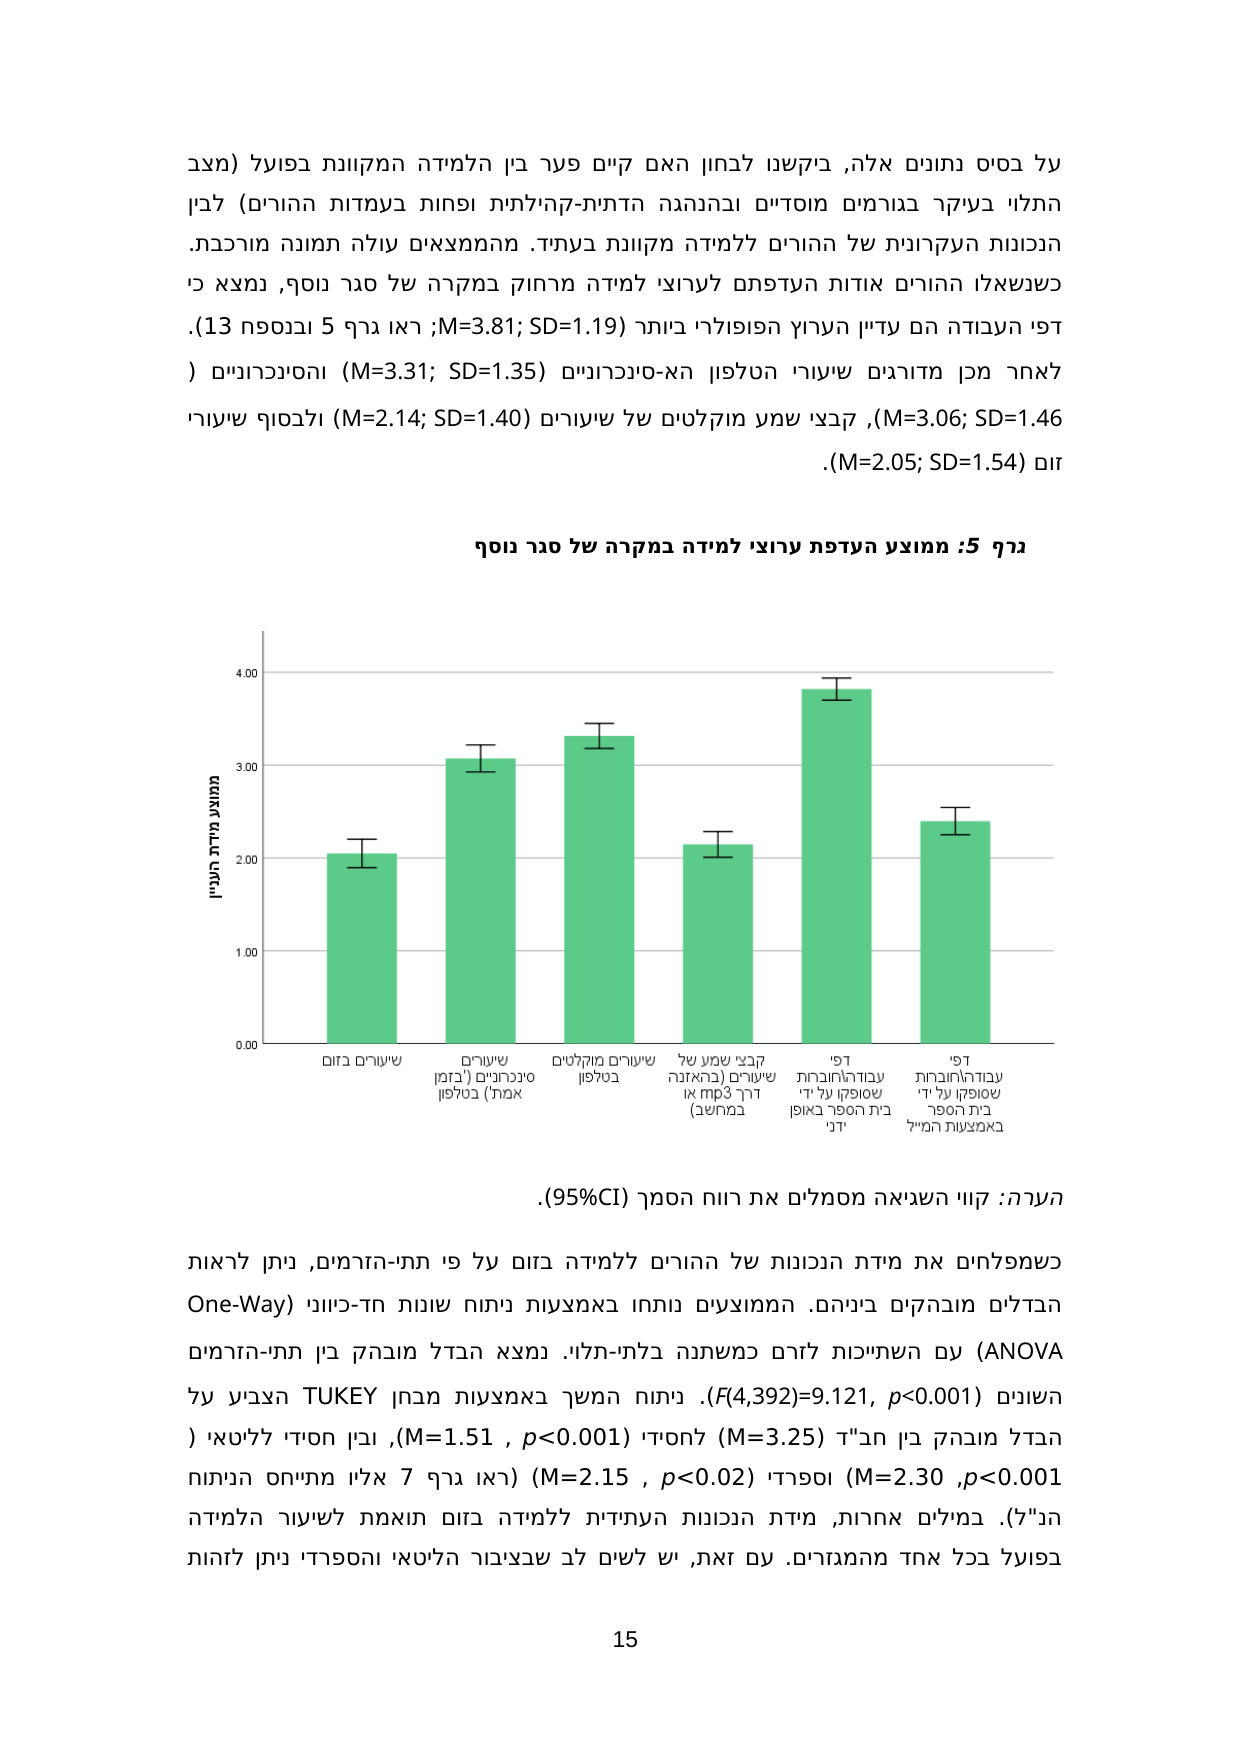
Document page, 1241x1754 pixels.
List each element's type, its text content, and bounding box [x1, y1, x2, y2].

picture [187, 631, 1064, 1147]
text גרף 5: ממוצע העדפת ערוצי למידה במקרה של סגר נוסף [187, 534, 1026, 559]
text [187, 1248, 1063, 1571]
text על בסיס נתונים אלה, ביקשנו לבחון האם קיים פער בין הלמידה המקוונת בפועל (מצב התלוי בעיקר בגורמים מוסדיים ובהנהגה הדתית-קהילתית ופחות בעמדות ההורים) לבין הנכונות העקרונית של ההורים ללמידה מקוונת בעתיד. מהממצאים עולה תמונה מורכבת. כשנשאלו ההורים אודות העדפתם לערוצי למידה מרחוק במקרה של סגר נוסף, נמצא כי דפי העבודה הם עדיין הערוץ הפופולרי ביותר (M=3.81; SD=1.19; ראו גרף 5 ובנספח 13). לאחר מכן מדורגים שיעורי הטלפון הא-סינכרוניים (M=3.31; SD=1.35) והסינכרוניים (M=3.06; SD=1.46), קבצי שמע מוקלטים של שיעורים (M=2.14; SD=1.40) ולבסוף שיעורי זום (M=2.05; SD=1.54). [187, 150, 1063, 477]
text הערה: קווי השגיאה מסמלים את רווח הסמך (95%CI). [187, 1181, 1063, 1212]
